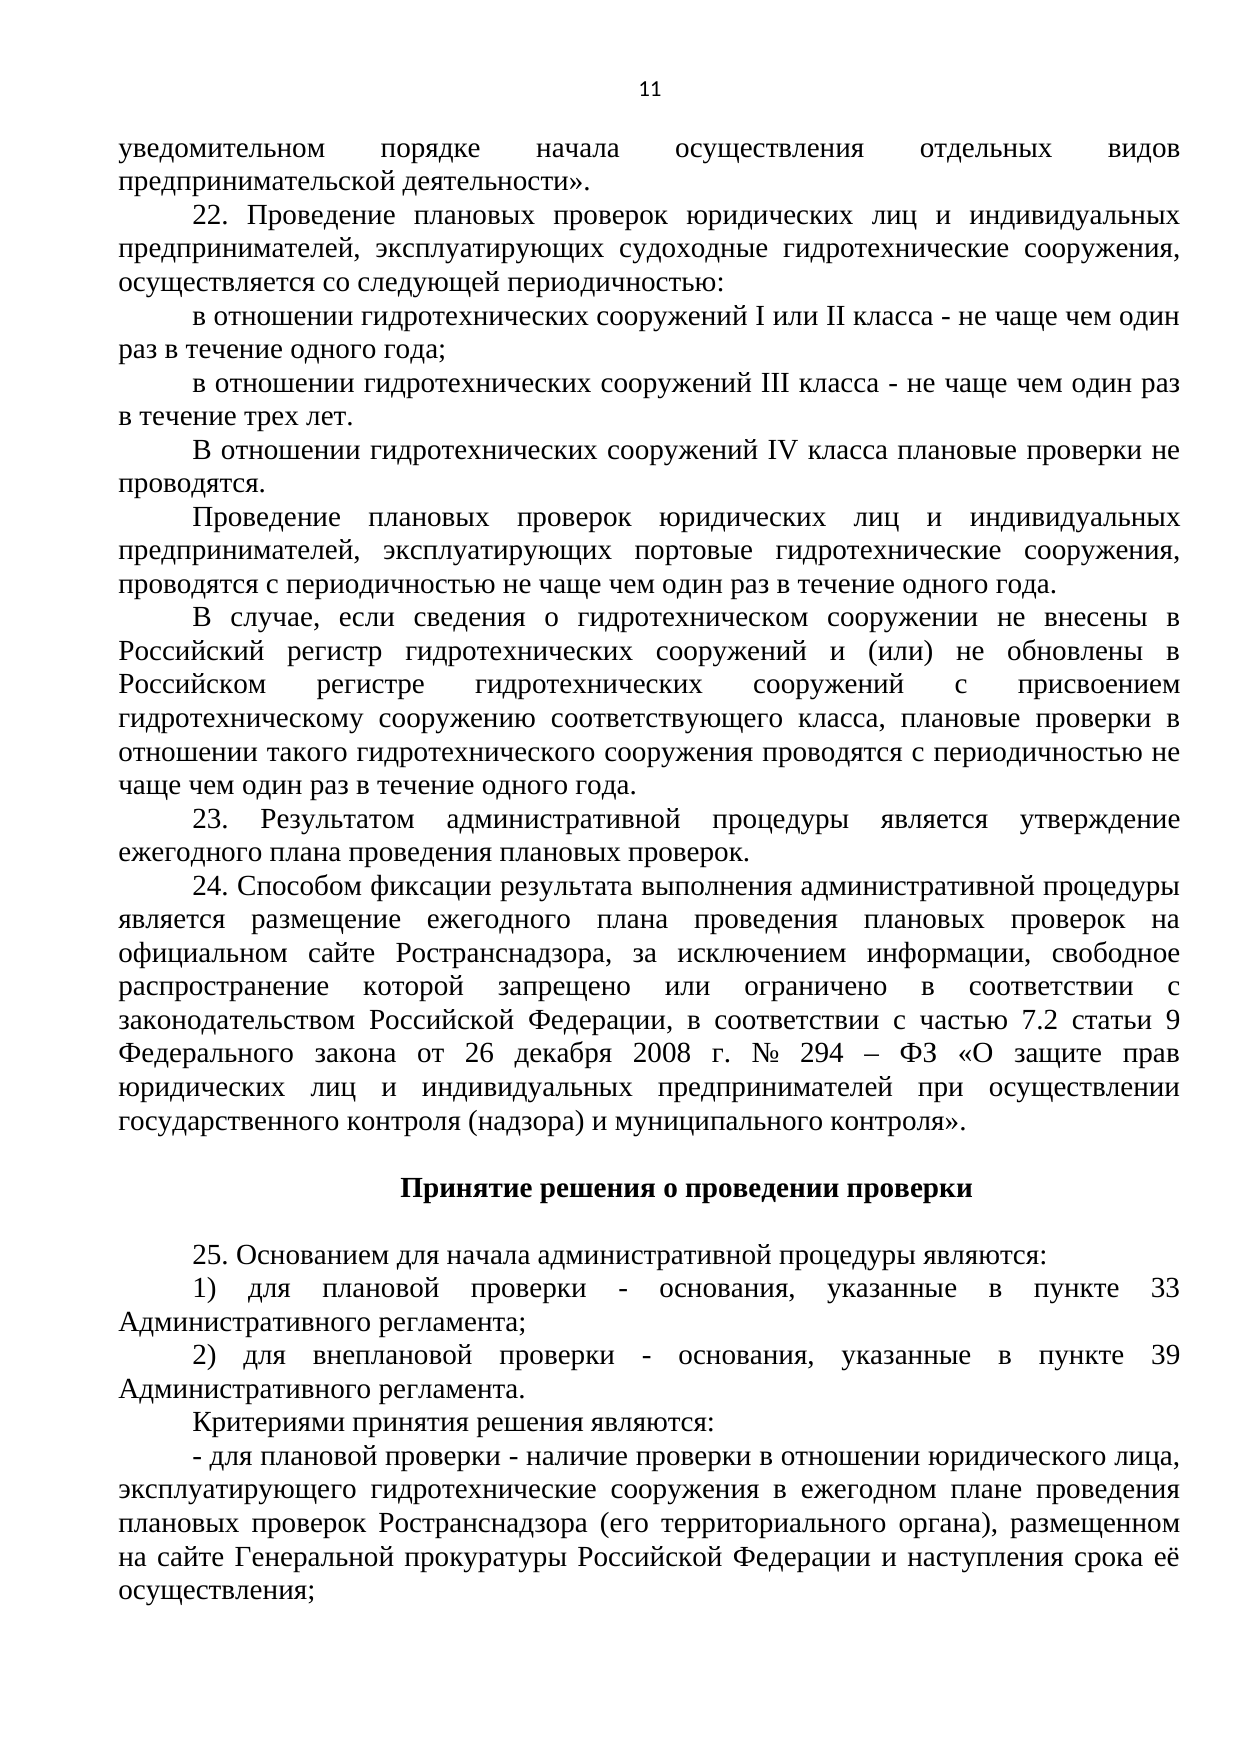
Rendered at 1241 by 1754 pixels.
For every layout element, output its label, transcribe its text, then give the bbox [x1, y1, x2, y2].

text В отношении гидротехнических сооружений IV класса плановые проверки не проводятся. [118, 432, 1181, 499]
text Критериями принятия решения являются: [118, 1404, 1181, 1438]
text В случае, если сведения о гидротехническом сооружении не внесены в Российский регистр гидротехнических сооружений и (или) не обновлены в Российском регистре гидротехнических сооружений с присвоением гидротехническому сооружению соответствующего класса, плановые проверки в отношении такого гидротехнического сооружения проводятся с периодичностью не чаще чем один раз в течение одного года. [118, 599, 1181, 801]
text в отношении гидротехнических сооружений I или II класса - не чаще чем один раз в течение одного года; [118, 298, 1181, 365]
text 25. Основанием для начала административной процедуры являются: [118, 1237, 1181, 1270]
text 2) для внеплановой проверки - основания, указанные в пункте 39 Административного регламента. [118, 1337, 1181, 1404]
text - для плановой проверки - наличие проверки в отношении юридического лица, эксплуатирующего гидротехнические сооружения в ежегодном плане проведения плановых проверок Ространснадзора (его территориального органа), размещенном на сайте Генеральной прокуратуры Российской Федерации и наступления срока её осуществления; [118, 1438, 1181, 1606]
text 1) для плановой проверки - основания, указанные в пункте 33 Административного регламента; [118, 1270, 1181, 1337]
text 23. Результатом административной процедуры является утверждение ежегодного плана проведения плановых проверок. [118, 801, 1181, 868]
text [118, 130, 1181, 197]
text Проведение плановых проверок юридических лиц и индивидуальных предпринимателей, эксплуатирующих портовые гидротехнические сооружения, проводятся с периодичностью не чаще чем один раз в течение одного года. [118, 499, 1181, 599]
text 24. Способом фиксации результата выполнения административной процедуры является размещение ежегодного плана проведения плановых проверок на официальном сайте Ространснадзора, за исключением информации, свободное распространение которой запрещено или ограничено в соответствии с законодательством Российской Федерации, в соответствии с частью 7.2 статьи 9 Федерального закона от 26 декабря 2008 г. № 294 – ФЗ «О защите прав юридических лиц и индивидуальных предпринимателей при осуществлении государственного контроля (надзора) и муниципального контроля». [118, 868, 1181, 1136]
text в отношении гидротехнических сооружений III класса - не чаще чем один раз в течение трех лет. [118, 365, 1181, 432]
text Принятие решения о проведении проверки [118, 1170, 1181, 1203]
text 22. Проведение плановых проверок юридических лиц и индивидуальных предпринимателей, эксплуатирующих судоходные гидротехнические сооружения, осуществляется со следующей периодичностью: [118, 197, 1181, 298]
